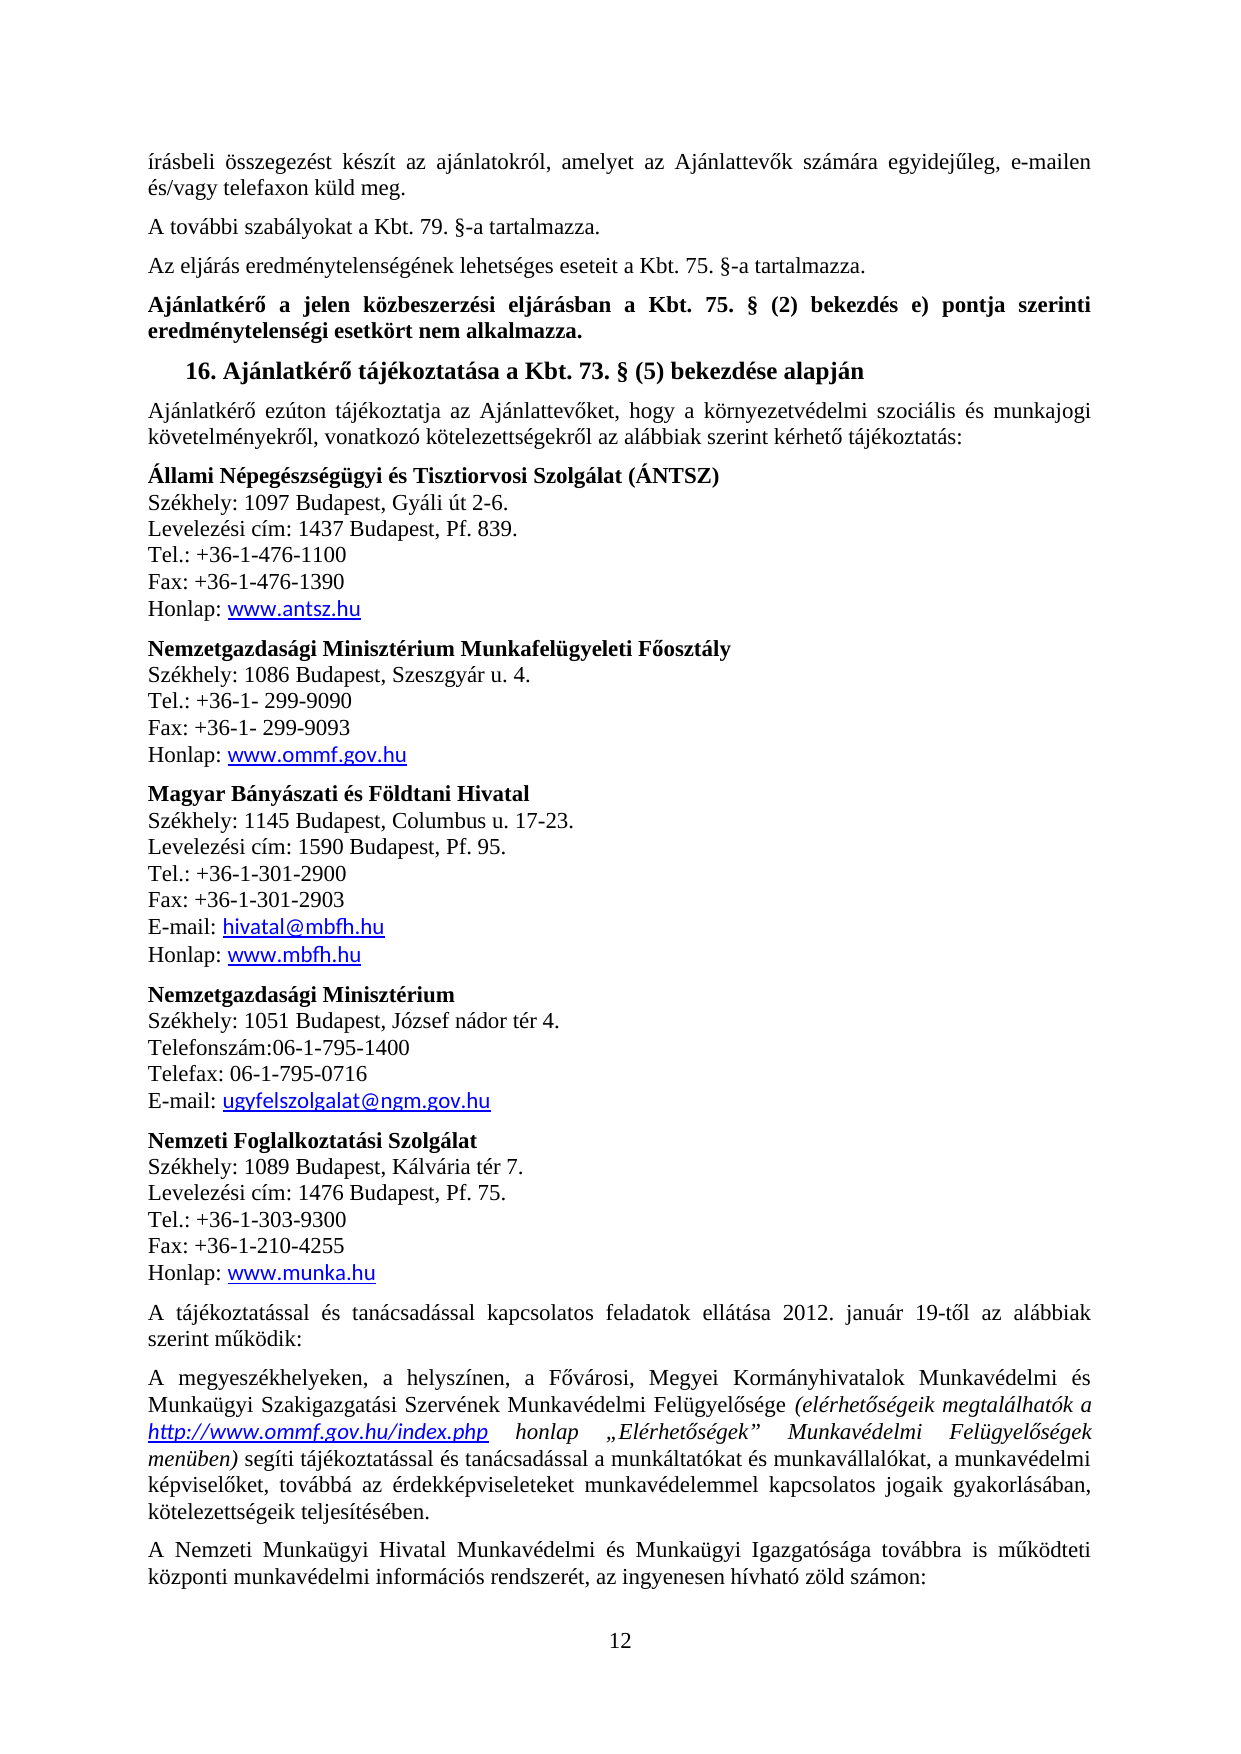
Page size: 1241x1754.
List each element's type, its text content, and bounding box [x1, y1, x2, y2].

text Székhely: 1051 Budapest, József nádor tér 4. [148, 1007, 1092, 1033]
text Nemzeti Foglalkoztatási Szolgálat [148, 1127, 1092, 1153]
text Tel.: +36-1-476-1100 [148, 541, 1092, 568]
text Fax: +36-1- 299-9093 [148, 714, 1092, 740]
text E-mail: ugyfelszolgalat@ngm.gov.hu [148, 1086, 1092, 1114]
text Honlap: www.munka.hu [148, 1258, 1092, 1287]
text Fax: +36-1-476-1390 [148, 568, 1092, 594]
text Ajánlatkérő a jelen közbeszerzési eljárásban a Kbt. 75. § (2) bekezdés e) pontja szerinti eredménytelenségi esetkört nem alkalmazza. [148, 291, 1092, 343]
text Tel.: +36-1-303-9300 [148, 1206, 1092, 1232]
text Székhely: 1086 Budapest, Szeszgyár u. 4. [148, 661, 1092, 687]
text Székhely: 1097 Budapest, Gyáli út 2-6. [148, 489, 1092, 515]
text Fax: +36-1-301-2903 [148, 886, 1092, 912]
text Telefonszám:06-1-795-1400 [148, 1033, 1092, 1060]
text Honlap: www.antsz.hu [148, 594, 1092, 622]
text Az eljárás eredménytelenségének lehetséges eseteit a Kbt. 75. §-a tartalmazza. [148, 252, 1092, 278]
text Honlap: www.mbfh.hu [148, 940, 1092, 968]
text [148, 148, 1092, 200]
text Telefax: 06-1-795-0716 [148, 1060, 1092, 1086]
text Levelezési cím: 1590 Budapest, Pf. 95. [148, 833, 1092, 859]
text Honlap: www.ommf.gov.hu [148, 740, 1092, 768]
text Tel.: +36-1-301-2900 [148, 859, 1092, 886]
text Magyar Bányászati és Földtani Hivatal [148, 781, 1092, 807]
text Levelezési cím: 1437 Budapest, Pf. 839. [148, 515, 1092, 541]
text E-mail: hivatal@mbfh.hu [148, 912, 1092, 940]
subtitle Ajánlatkérő tájékoztatása a Kbt. 73. § (5) bekezdése alapján [185, 356, 1092, 384]
text Levelezési cím: 1476 Budapest, Pf. 75. [148, 1179, 1092, 1206]
text Nemzetgazdasági Minisztérium Munkafelügyeleti Főosztály [148, 634, 1092, 661]
text Állami Népegészségügyi és Tisztiorvosi Szolgálat (ÁNTSZ) [148, 462, 1092, 489]
text A tájékoztatással és tanácsadással kapcsolatos feladatok ellátása 2012. január 19-től az alábbiak szerint működik: [148, 1299, 1092, 1352]
text Fax: +36-1-210-4255 [148, 1232, 1092, 1258]
text A Nemzeti Munkaügyi Hivatal Munkavédelmi és Munkaügyi Igazgatósága továbbra is működteti központi munkavédelmi információs rendszerét, az ingyenesen hívható zöld számon: [148, 1537, 1092, 1589]
text A további szabályokat a Kbt. 79. §-a tartalmazza. [148, 213, 1092, 239]
text Székhely: 1145 Budapest, Columbus u. 17-23. [148, 807, 1092, 833]
text A megyeszékhelyeken, a helyszínen, a Fővárosi, Megyei Kormányhivatalok Munkavédelmi és Munkaügyi Szakigazgatási Szervének Munkavédelmi Felügyelősége (elérhetőségeik megtalálhatók a http://www.ommf.gov.hu/index.php honlap „Elérhetőségek” Munkavédelmi Felügyelőségek menüben) segíti tájékoztatással és tanácsadással a munkáltatókat és munkavállalókat, a munkavédelmi képviselőket, továbbá az érdekképviseleteket munkavédelemmel kapcsolatos jogaik gyakorlásában, kötelezettségeik teljesítésében. [148, 1364, 1092, 1524]
text Tel.: +36-1- 299-9090 [148, 687, 1092, 714]
text Ajánlatkérő ezúton tájékoztatja az Ajánlattevőket, hogy a környezetvédelmi szociális és munkajogi követelményekről, vonatkozó kötelezettségekről az alábbiak szerint kérhető tájékoztatás: [148, 397, 1092, 450]
text Székhely: 1089 Budapest, Kálvária tér 7. [148, 1153, 1092, 1179]
text Nemzetgazdasági Minisztérium [148, 981, 1092, 1007]
